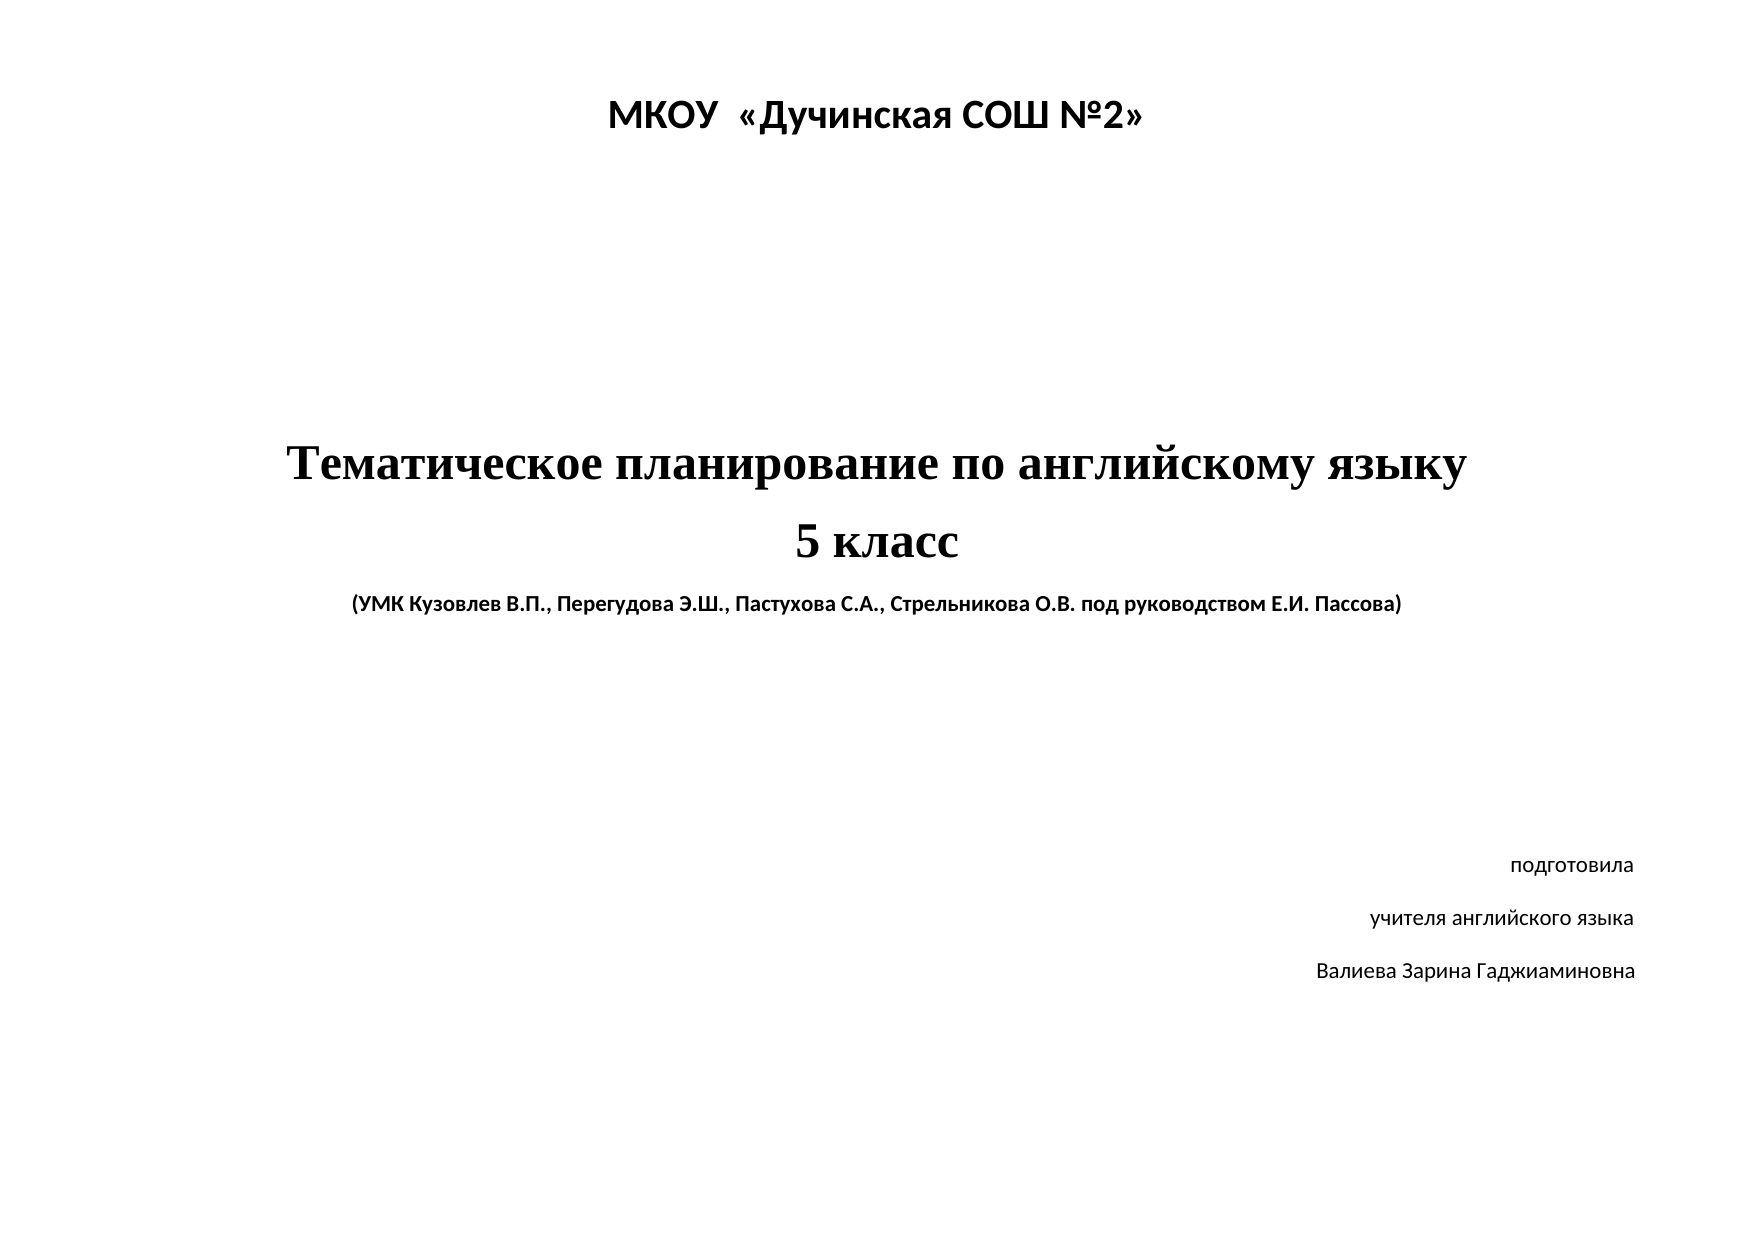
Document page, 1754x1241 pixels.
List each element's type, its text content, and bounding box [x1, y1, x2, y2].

text подготовила [118, 851, 1636, 878]
text Тематическое планирование по английскому языку [118, 433, 1636, 490]
text Валиева Зарина Гаджиаминовна [118, 957, 1636, 984]
text 5 класс [118, 511, 1636, 569]
text МКОУ «Дучинская СОШ №2» [118, 88, 1636, 139]
text учителя английского языка [118, 903, 1636, 932]
text (УМК Кузовлев В.П., Перегудова Э.Ш., Пастухова С.А., Стрельникова О.В. под руководством Е.И. Пассова) [118, 589, 1636, 618]
